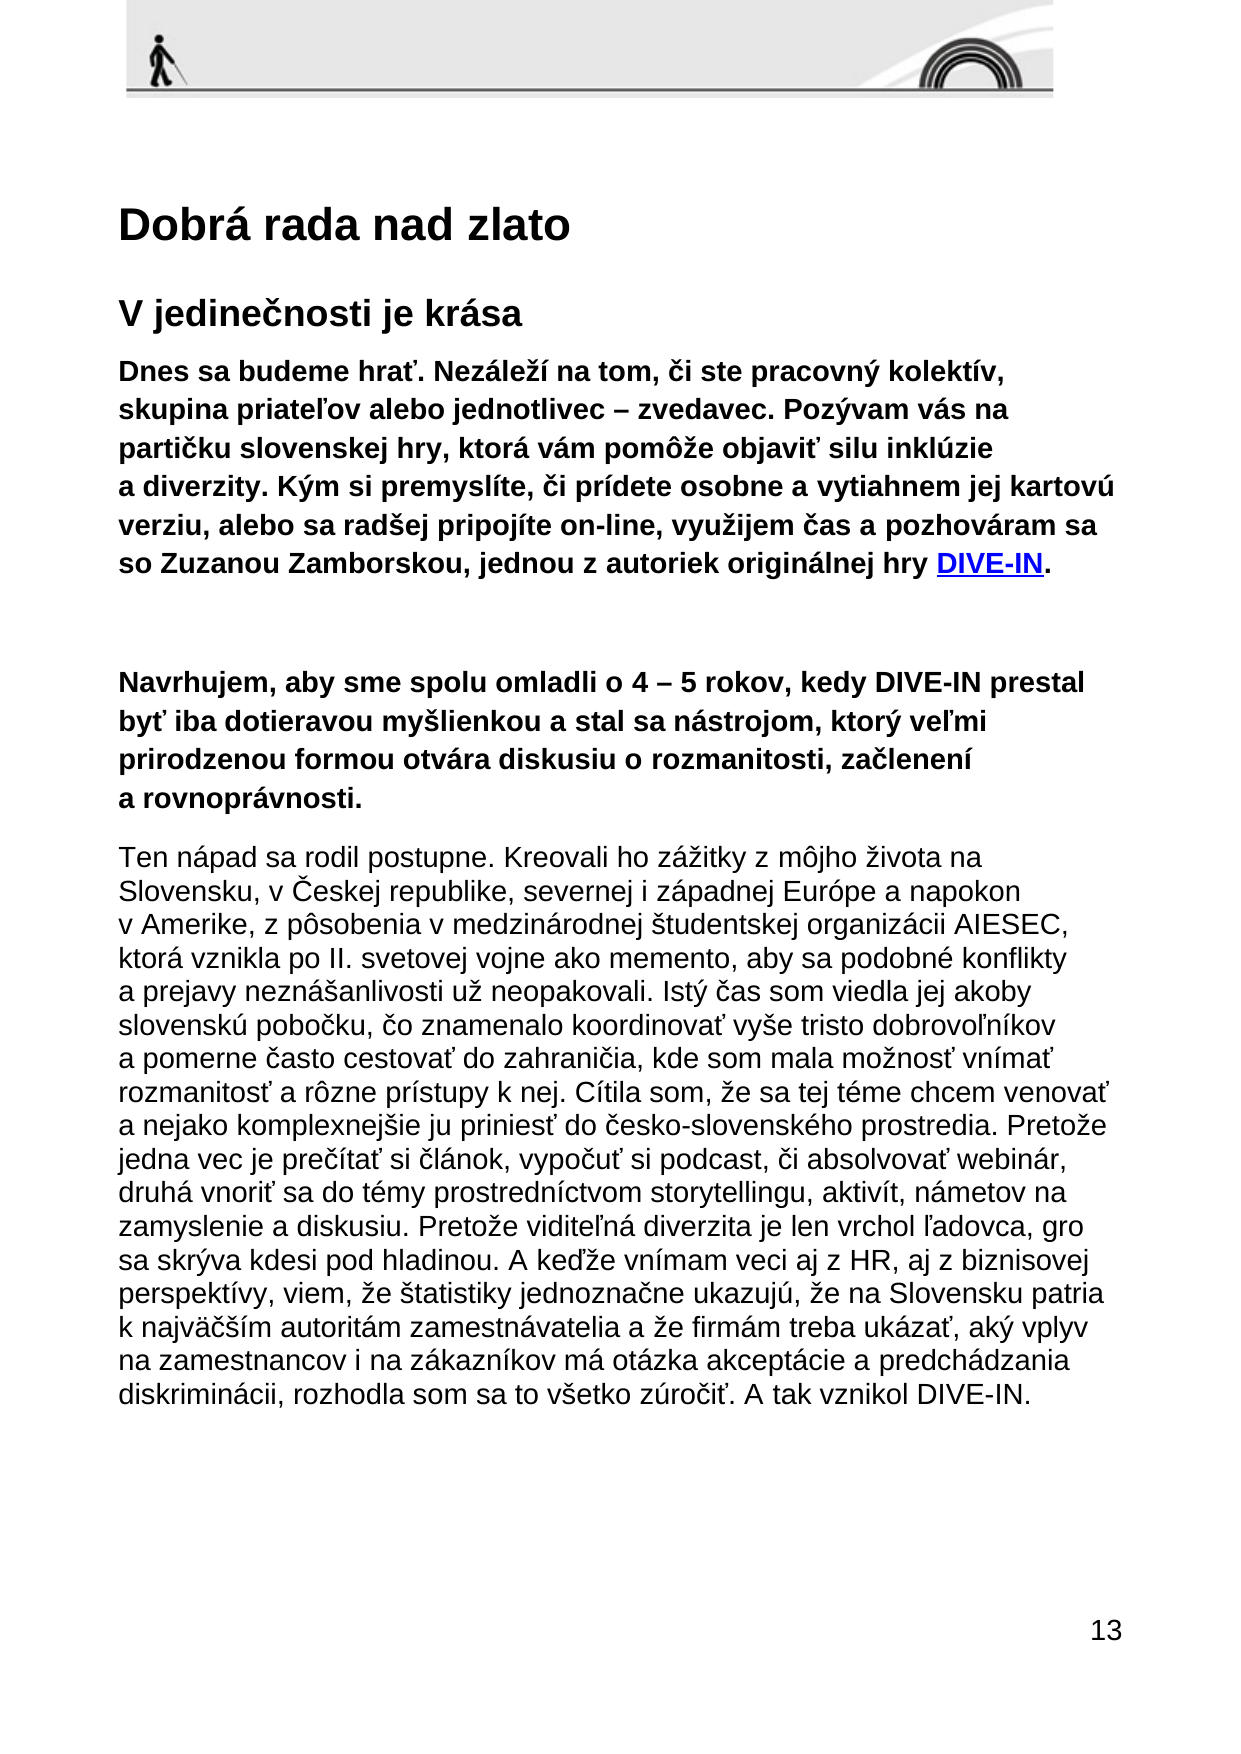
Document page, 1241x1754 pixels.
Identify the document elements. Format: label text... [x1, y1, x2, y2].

subtitle Dobrá rada nad zlato [118, 198, 1122, 250]
text Ten nápad sa rodil postupne. Kreovali ho zážitky z môjho života na Slovensku, v Českej republike, severnej i západnej Európe a napokon v Amerike, z pôsobenia v medzinárodnej študentskej organizácii AIESEC, ktorá vznikla po II. svetovej vojne ako memento, aby sa podobné konflikty a prejavy neznášanlivosti už neopakovali. Istý čas som viedla jej akoby slovenskú pobočku, čo znamenalo koordinovať vyše tristo dobrovoľníkov a pomerne často cestovať do zahraničia, kde som mala možnosť vnímať rozmanitosť a rôzne prístupy k nej. Cítila som, že sa tej téme chcem venovať a nejako komplexnejšie ju priniesť do česko-slovenského prostredia. Pretože jedna vec je prečítať si článok, vypočuť si podcast, či absolvovať webinár, druhá vnoriť sa do témy prostredníctvom storytellingu, aktivít, námetov na zamyslenie a diskusiu. Pretože viditeľná diverzita je len vrchol ľadovca, gro sa skrýva kdesi pod hladinou. A keďže vnímam veci aj z HR, aj z biznisovej perspektívy, viem, že štatistiky jednoznačne ukazujú, že na Slovensku patria k najväčším autoritám zamestnávatelia a že firmám treba ukázať, aký vplyv na zamestnancov i na zákazníkov má otázka akceptácie a predchádzania diskriminácii, rozhodla som sa to všetko zúročiť. A tak vznikol DIVE-IN. [118, 840, 1122, 1410]
subtitle V jedinečnosti je krása [118, 292, 1122, 335]
text Navrhujem, aby sme spolu omladli o 4 – 5 rokov, kedy DIVE-IN prestal byť iba dotieravou myšlienkou a stal sa nástrojom, ktorý veľmi prirodzenou formou otvára diskusiu o rozmanitosti, začlenení a rovnoprávnosti. [118, 665, 1122, 814]
text Dnes sa budeme hrať. Nezáleží na tom, či ste pracovný kolektív, skupina priateľov alebo jednotlivec – zvedavec. Pozývam vás na partičku slovenskej hry, ktorá vám pomôže objaviť silu inklúzie a diverzity. Kým si premyslíte, či prídete osobne a vytiahnem jej kartovú verziu, alebo sa radšej pripojíte on-line, využijem čas a pozhováram sa so Zuzanou Zamborskou, jednou z autoriek originálnej hry DIVE-IN. [118, 354, 1122, 580]
picture [125, 0, 1054, 98]
